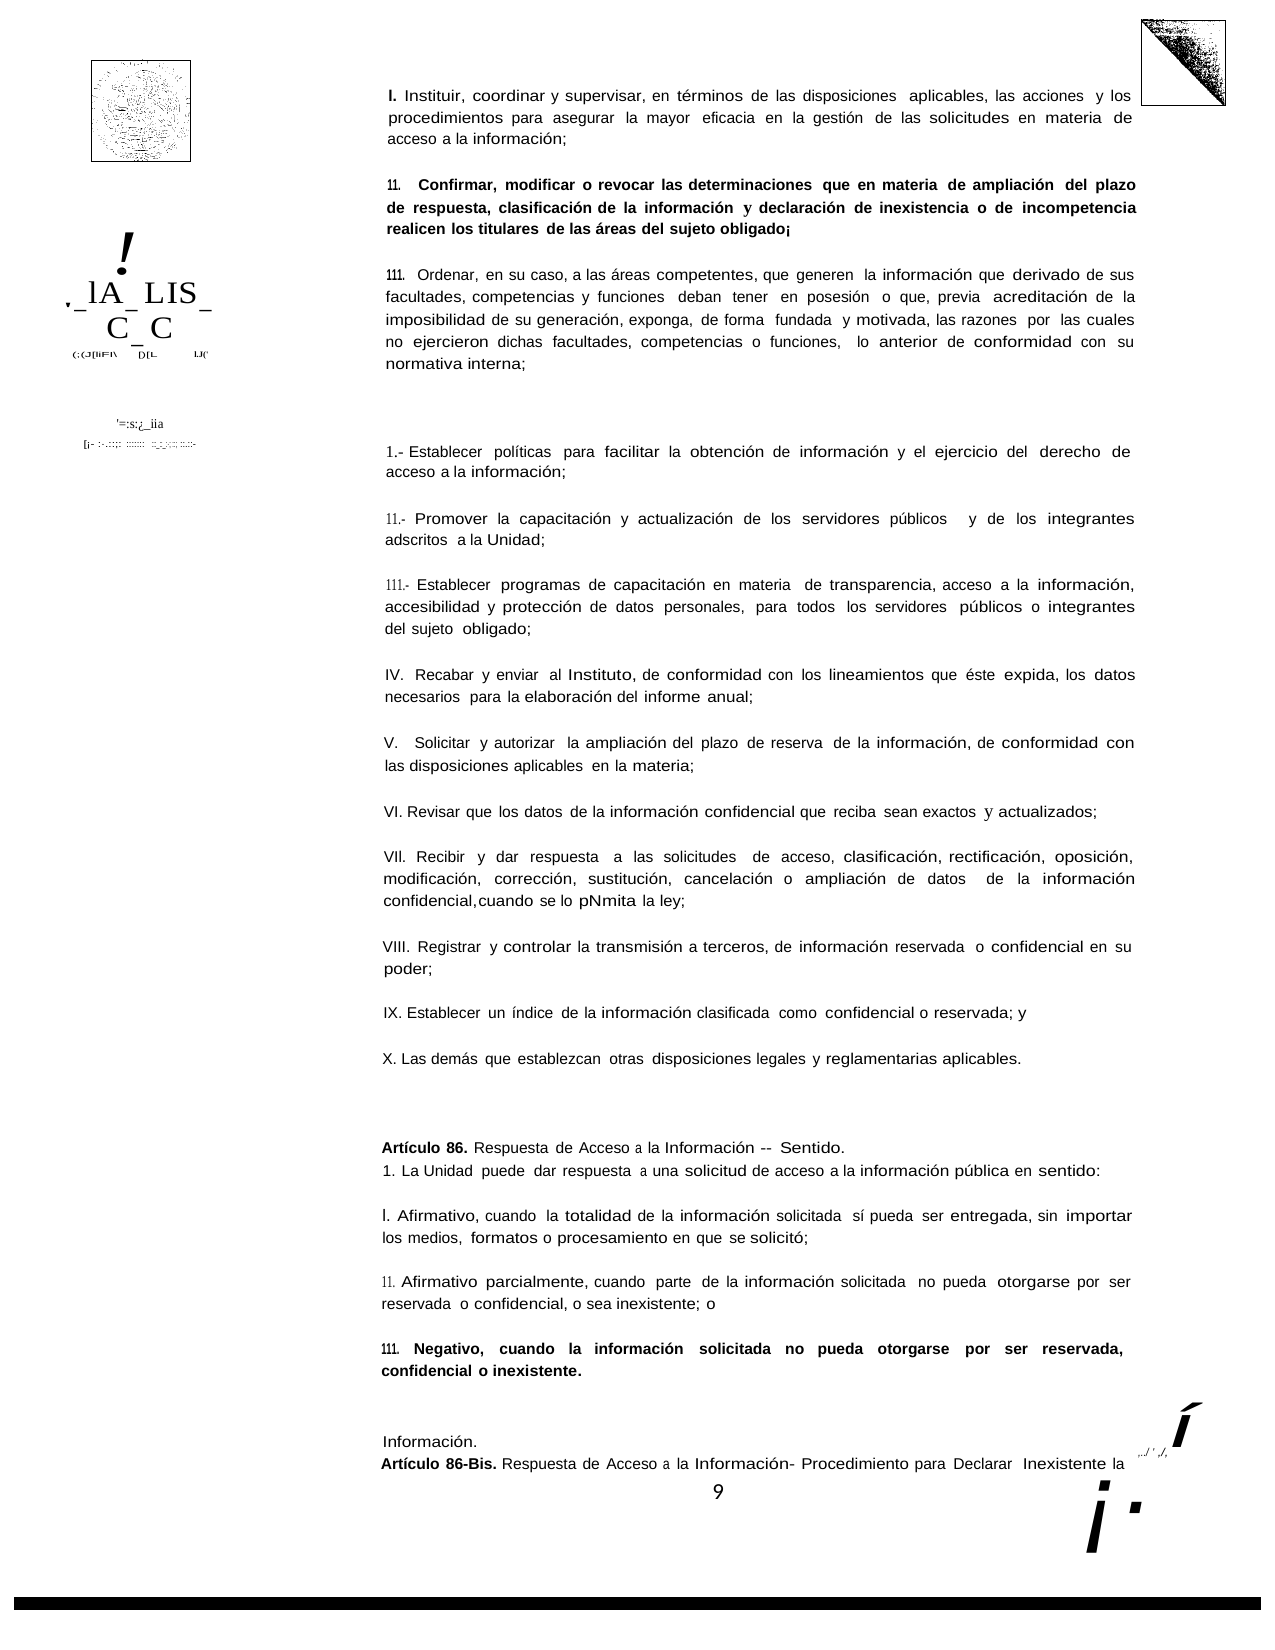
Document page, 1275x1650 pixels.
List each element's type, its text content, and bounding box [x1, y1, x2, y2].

text Artículo 86-Bis. Respuesta de Acceso a la Información- Procedimiento para Declarar Inexistente la [381, 1451, 1275, 1473]
text Información. [378, 1429, 482, 1451]
text V. Solicitar y autorizar la ampliación del plazo de reserva de la información, de conformidad con las disposiciones aplicables en la materia; [383, 734, 1135, 775]
text Artículo 86. Respuesta de Acceso a la Información -- Sentido. [381, 1139, 848, 1157]
text acceso a la información; [387, 129, 1275, 147]
text ! [103, 214, 145, 284]
text IV. Recabar y enviar al Instituto, de conformidad con los lineamientos que éste expida, los datos necesarios para la elaboración del informe anual; [384, 666, 1136, 706]
text l. Afirmativo, cuando la totalidad de la información solicitada sí pueda ser entregada, sin importar los medios, formatos o procesamiento en que se solicitó; [382, 1206, 1132, 1247]
picture [92, 61, 190, 161]
text 11.- Promover la capacitación y actualización de los servidores públicos y de los integrantes adscritos a la Unidad; [385, 509, 1136, 549]
text VIl. Recibir y dar respuesta a las solicitudes de acceso, clasificación, rectificación, oposición, modificación, corrección, sustitución, cancelación o ampliación de datos de la información confidencial,cuando se lo pNmita la ley; [383, 848, 1135, 910]
text X. Las demás que establezcan otras disposiciones legales y reglamentarias aplicables. [382, 1049, 1026, 1067]
text 111. Ordenar, en su caso, a las áreas competentes, que generen la información que derivado de sus facultades, competencias y funciones deban tener en posesión o que, previa acreditación de la imposibilidad de su generación, exponga, de forma fundada y motivada, las razones por las cuales no ejercieron dichas facultades, competencias o funciones, lo anterior de conformidad con su normativa interna; [385, 266, 1135, 373]
text 11. Afirmativo parcialmente, cuando parte de la información solicitada no pueda otorgarse por ser reservada o confidencial, o sea inexistente; o [381, 1269, 1132, 1313]
text '=:s:¿_iia [112, 416, 168, 431]
text IX. Establecer un índice de la información clasificada como confidencial o reservada; y [383, 1004, 1031, 1022]
text '-lA- LIS-C- C [63, 284, 215, 352]
text ,../ ' ,/,í [1138, 1386, 1275, 1411]
text 111. Negativo, cuando la información solicitada no pueda otorgarse por ser reservada, confidencial o inexistente. [381, 1340, 1132, 1380]
text [¡- :·.::;: ::::::: :::_::_:·; ::; ::.::- 1.- Establecer políticas para facilitar la obtención de información y el ejercicio del derecho de acceso a la información; [83, 439, 1138, 481]
text 11. Confirmar, modificar o revocar las determinaciones que en materia de ampliación del plazo de respuesta, clasificación de la información y declaración de inexistencia o de incompetencia realicen los titulares de las áreas del sujeto obligado¡ [386, 175, 1137, 237]
picture [1142, 21, 1225, 105]
text 111.- Establecer programas de capacitación en materia de transparencia, acceso a la información, accesibilidad y protección de datos personales, para todos los servidores públicos o integrantes del sujeto obligado; [384, 575, 1136, 638]
text procedimientos para asegurar la mayor eficacia en la gestión de las solicitudes en materia de [388, 110, 1275, 126]
text 1. La Unidad puede dar respuesta a una solicitud de acceso a la información pública en sentido: [382, 1162, 1107, 1180]
text VI. Revisar que los datos de la información confidencial que reciba sean exactos y actualizados; [383, 799, 1103, 821]
text VIII. Registrar y controlar la transmisión a terceros, de información reservada o confidencial en su poder; [382, 937, 1133, 977]
